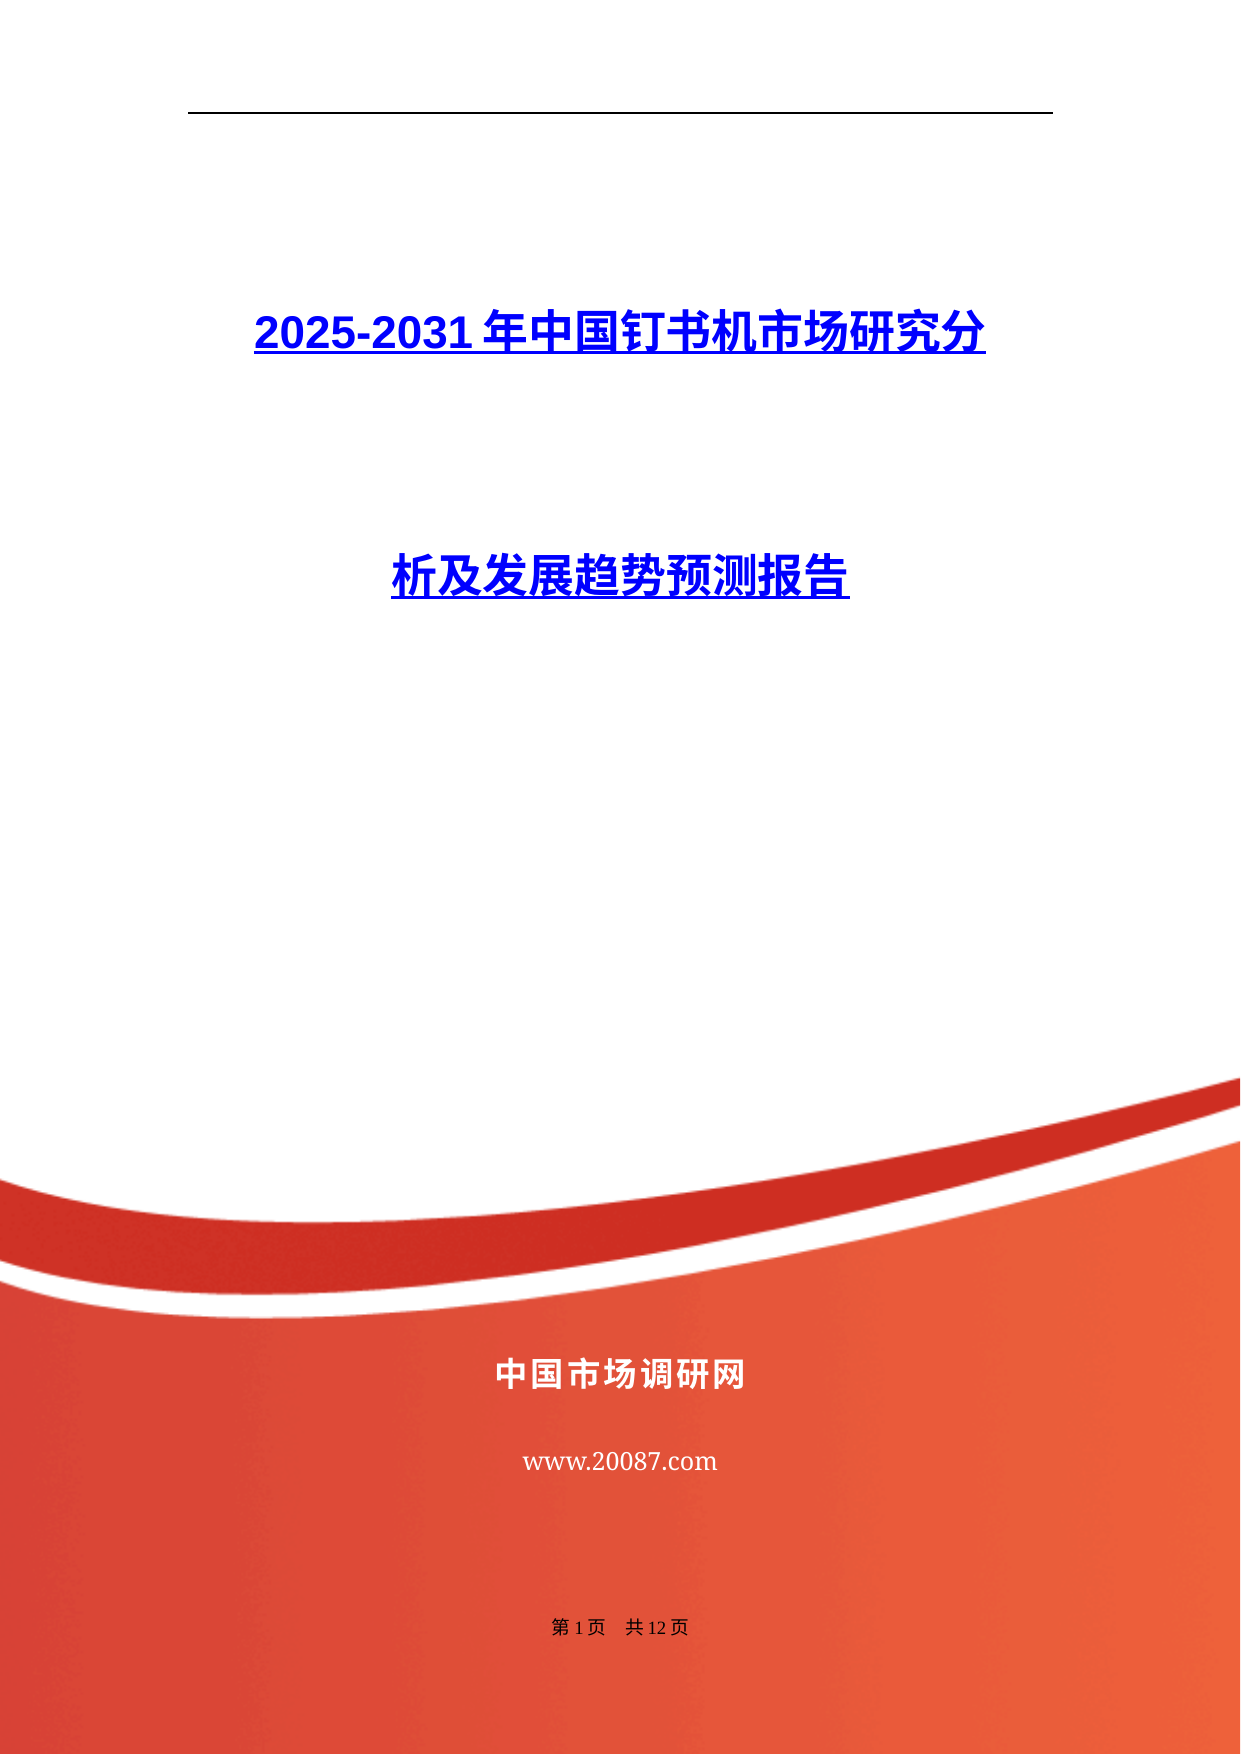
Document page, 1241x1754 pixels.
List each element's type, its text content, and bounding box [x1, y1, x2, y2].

subtitle 中国市场调研网 [187, 1339, 1053, 1404]
picture [0, 1006, 1241, 1754]
table_header 2025-2031年中国钉书机市场研究分析及发展趋势预测报告 [188, 207, 1053, 773]
text www.20087.com [187, 1428, 1053, 1493]
